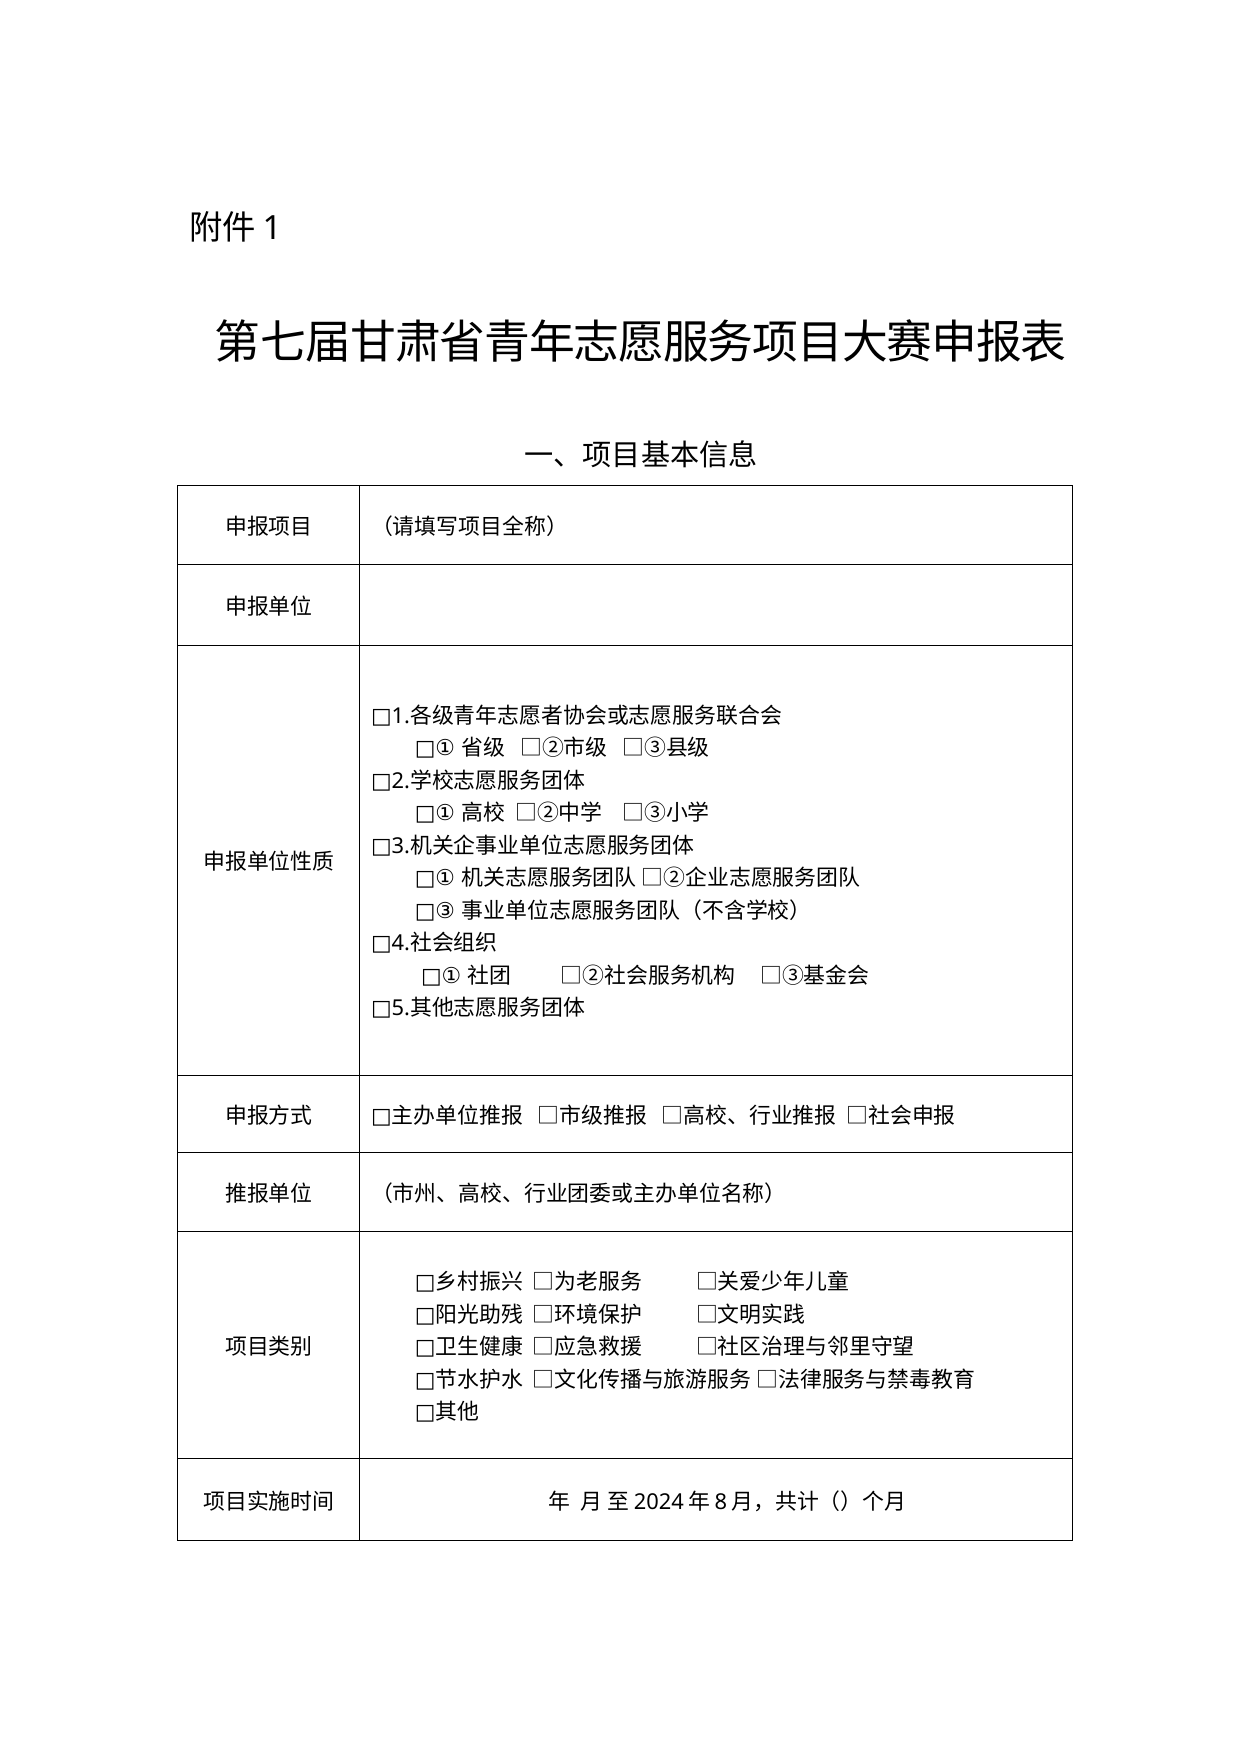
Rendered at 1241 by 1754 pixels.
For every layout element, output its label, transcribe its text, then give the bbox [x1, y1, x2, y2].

text 一、项目基本信息 [189, 420, 1093, 485]
table_cell □1.各级青年志愿者协会或志愿服务联合会 □①省级 □②市级 □③县级 □2.学校志愿服务团体 □①高校 □②中学 □③小学 □3.机关企事业单位志愿服务团体 □①机关志愿服务团队 □②企业志愿服务团队 □③事业单位志愿服务团队（不含学校） □4.社会组织 □①社团 □②社会服务机构 □③基金会 □5.其他志愿服务团体 [360, 646, 1072, 1074]
table_header （请填写项目全称） [360, 486, 1072, 564]
table_cell 项目实施时间 [178, 1459, 359, 1540]
table_cell 推报单位 [178, 1153, 359, 1231]
table_cell （市州、高校、行业团委或主办单位名称） [360, 1153, 1072, 1231]
table_cell 项目类别 [178, 1232, 359, 1458]
text 第七届甘肃省青年志愿服务项目大赛申报表 [189, 290, 1093, 387]
table_cell 申报单位 [178, 565, 359, 645]
text 附件1 [189, 192, 1093, 257]
table_cell 申报方式 [178, 1076, 359, 1152]
table_cell □主办单位推报 □市级推报 □高校、行业推报 □社会申报 [360, 1076, 1072, 1152]
table_header 申报项目 [178, 486, 359, 564]
table_cell [360, 565, 1072, 645]
table_cell □乡村振兴 □为老服务 □关爱少年儿童 □阳光助残 □环境保护 □文明实践 □卫生健康 □应急救援 □社区治理与邻里守望 □节水护水 □文化传播与旅游服务 □法律服务与禁毒教育 □其他 [360, 1232, 1072, 1458]
table_cell 申报单位性质 [178, 646, 359, 1074]
table_cell 年 月 至 2024年8月，共计（）个月 [360, 1459, 1072, 1540]
